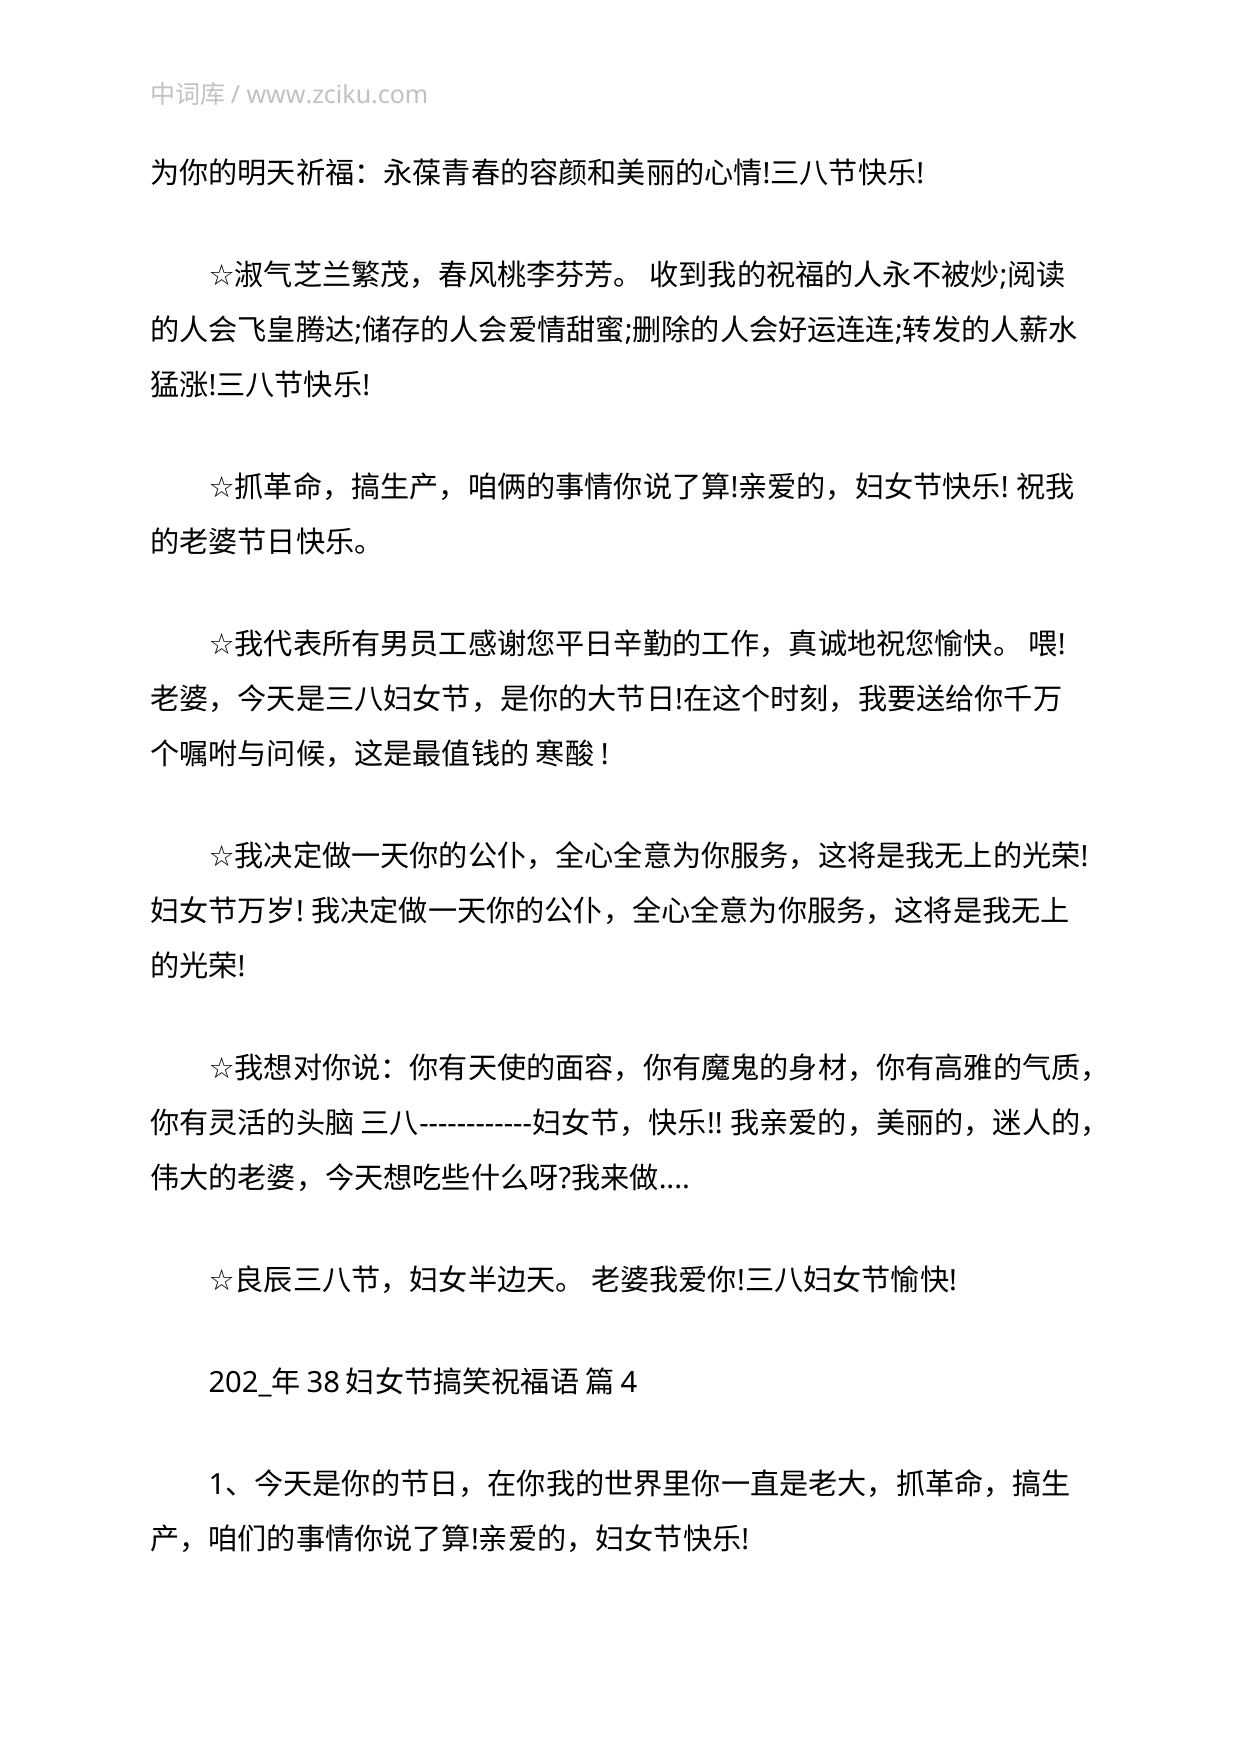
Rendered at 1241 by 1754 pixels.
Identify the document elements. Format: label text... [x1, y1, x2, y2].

text 202_年38妇女节搞笑祝福语 篇4 [150, 1359, 1090, 1401]
text ☆淑气芝兰繁茂，春风桃李芬芳。 收到我的祝福的人永不被炒;阅读的人会飞皇腾达;储存的人会爱情甜蜜;删除的人会好运连连;转发的人薪水猛涨!三八节快乐! [150, 252, 1090, 404]
text ☆抓革命，搞生产，咱俩的事情你说了算!亲爱的，妇女节快乐! 祝我的老婆节日快乐。 [150, 464, 1090, 561]
text ☆我想对你说：你有天使的面容，你有魔鬼的身材，你有高雅的气质，你有灵活的头脑 三八------------妇女节，快乐!! 我亲爱的，美丽的，迷人的，伟大的老婆，今天想吃些什么呀?我来做.... [150, 1045, 1090, 1197]
text 1、今天是你的节日，在你我的世界里你一直是老大，抓革命，搞生产，咱们的事情你说了算!亲爱的，妇女节快乐! [150, 1461, 1090, 1558]
text ☆我决定做一天你的公仆，全心全意为你服务，这将是我无上的光荣!妇女节万岁! 我决定做一天你的公仆，全心全意为你服务，这将是我无上的光荣! [150, 833, 1090, 985]
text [150, 150, 1090, 192]
text ☆我代表所有男员工感谢您平日辛勤的工作，真诚地祝您愉快。 喂!老婆，今天是三八妇女节，是你的大节日!在这个时刻，我要送给你千万个嘱咐与问候，这是最值钱的 寒酸 ! [150, 621, 1090, 773]
text ☆良辰三八节，妇女半边天。 老婆我爱你!三八妇女节愉快! [150, 1257, 1090, 1299]
